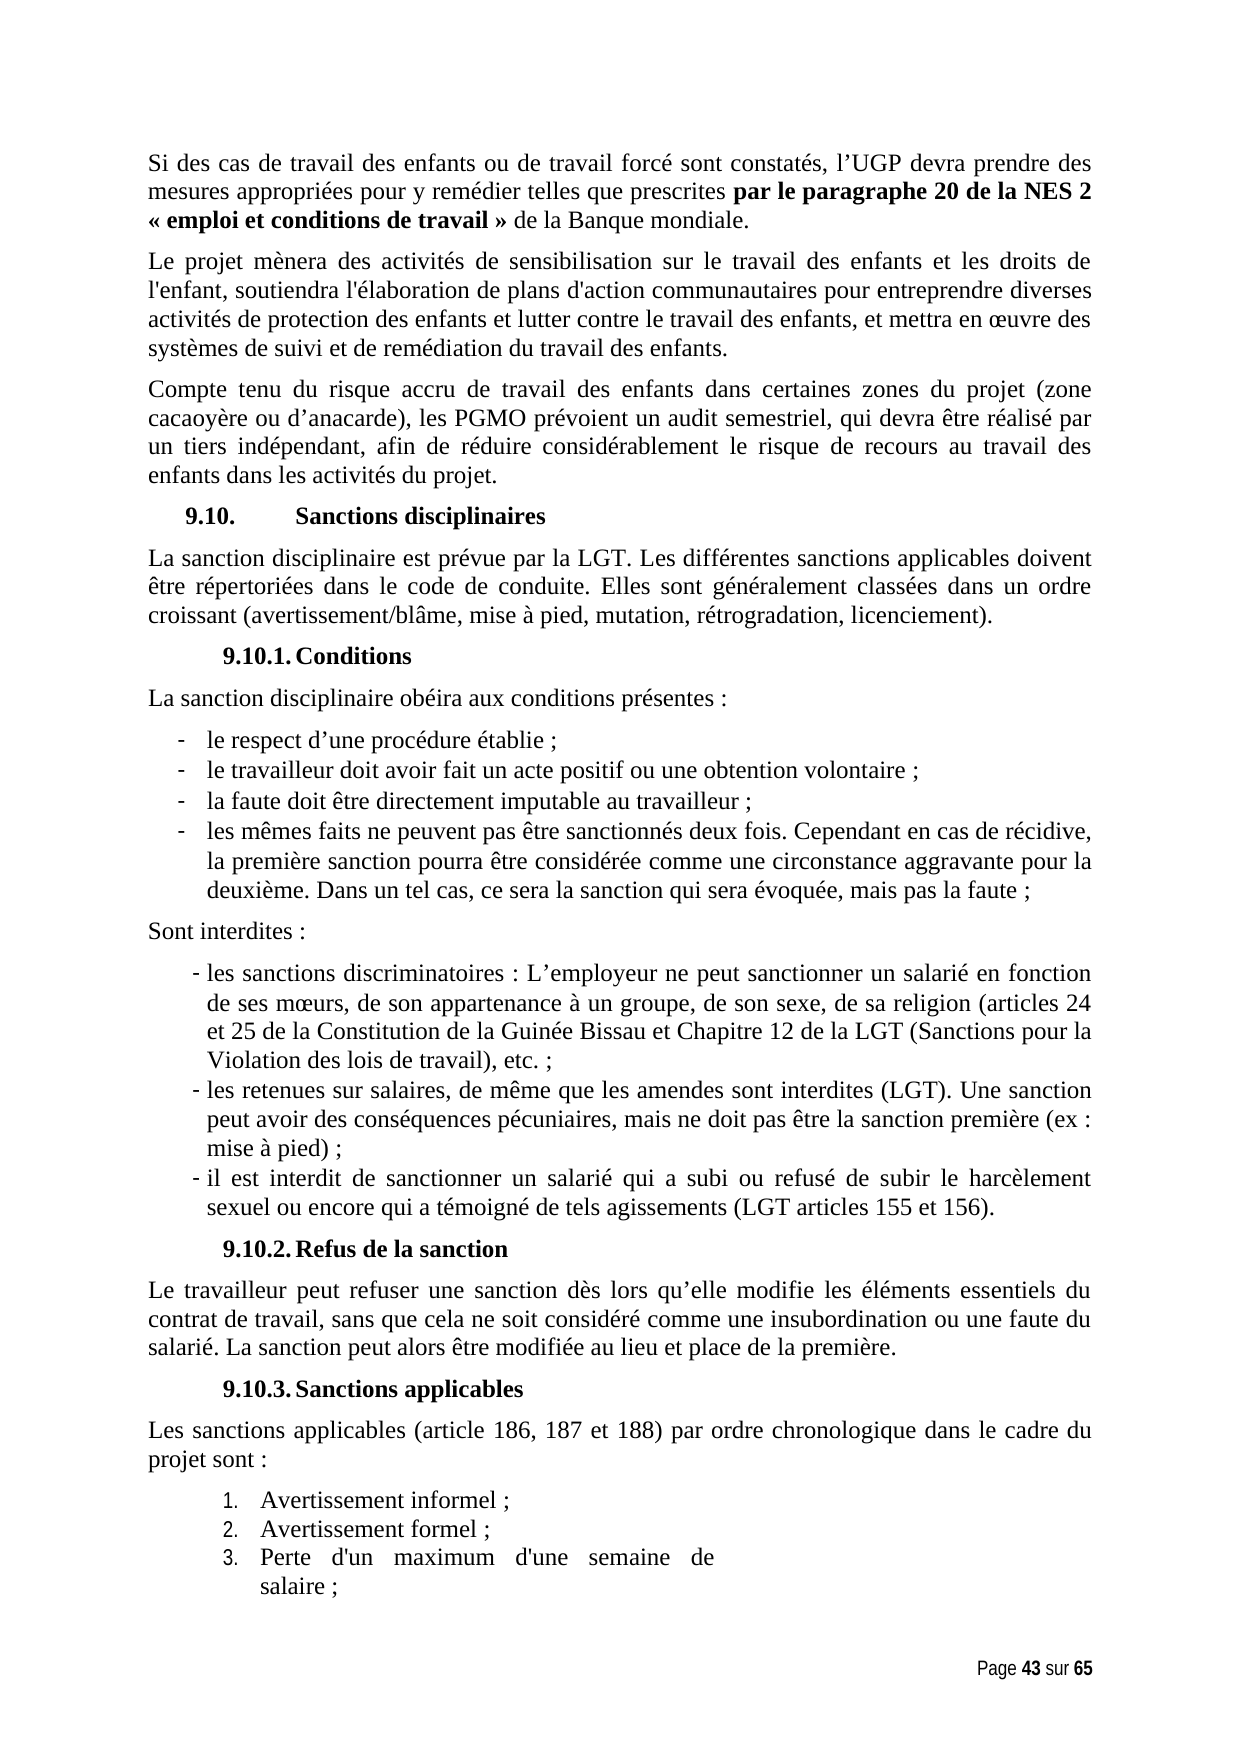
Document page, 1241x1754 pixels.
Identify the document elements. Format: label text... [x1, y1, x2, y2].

text Le projet mènera des activités de sensibilisation sur le travail des enfants et les droits de l'enfant, soutiendra l'élaboration de plans d'action communautaires pour entreprendre diverses activités de protection des enfants et lutter contre le travail des enfants, et mettra en œuvre des systèmes de suivi et de remédiation du travail des enfants. [148, 246, 1093, 361]
list les mêmes faits ne peuvent pas être sanctionnés deux fois. Cependant en cas de récidive, la première sanction pourra être considérée comme une circonstance aggravante pour la deuxième. Dans un tel cas, ce sera la sanction qui sera évoquée, mais pas la faute ; [177, 815, 1093, 903]
list le travailleur doit avoir fait un acte positif ou une obtention volontaire ; [177, 754, 1093, 785]
list les sanctions discriminatoires : L’employeur ne peut sanctionner un salarié en fonction de ses mœurs, de son appartenance à un groupe, de son sexe, de sa religion (articles 24 et 25 de la Constitution de la Guinée Bissau et Chapitre 12 de la LGT (Sanctions pour la Violation des lois de travail), etc. ; [192, 957, 1093, 1074]
list Sanctions disciplinaires [185, 501, 1093, 530]
text Sont interdites : [148, 916, 493, 945]
list Perte d'un maximum d'une semaine de salaire ; [223, 1542, 715, 1600]
text Si des cas de travail des enfants ou de travail forcé sont constatés, l’UGP devra prendre des mesures appropriées pour y remédier telles que prescrites par le paragraphe 20 de la NES 2 « emploi et conditions de travail » de la Banque mondiale. [148, 148, 1093, 234]
text La sanction disciplinaire obéira aux conditions présentes : [148, 683, 1093, 711]
list le respect d’une procédure établie ; [177, 724, 1093, 754]
text La sanction disciplinaire est prévue par la LGT. Les différentes sanctions applicables doivent être répertoriées dans le code de conduite. Elles sont généralement classées dans un ordre croissant (avertissement/blâme, mise à pied, mutation, rétrogradation, licenciement). [148, 543, 1093, 629]
list il est interdit de sanctionner un salarié qui a subi ou refusé de subir le harcèlement sexuel ou encore qui a témoigné de tels agissements (LGT articles 155 et 156). [192, 1162, 1093, 1221]
text Le travailleur peut refuser une sanction dès lors qu’elle modifie les éléments essentiels du contrat de travail, sans que cela ne soit considéré comme une insubordination ou une faute du salarié. La sanction peut alors être modifiée au lieu et place de la première. [148, 1275, 1093, 1361]
list les retenues sur salaires, de même que les amendes sont interdites (LGT). Une sanction peut avoir des conséquences pécuniaires, mais ne doit pas être la sanction première (ex : mise à pied) ; [192, 1074, 1093, 1162]
list la faute doit être directement imputable au travailleur ; [177, 785, 1093, 815]
list Avertissement informel ; [223, 1485, 715, 1514]
text Les sanctions applicables (article 186, 187 et 188) par ordre chronologique dans le cadre du projet sont : [148, 1415, 1093, 1472]
list Sanctions applicables [223, 1374, 1093, 1402]
text Compte tenu du risque accru de travail des enfants dans certaines zones du projet (zone cacaoyère ou d’anacarde), les PGMO prévoient un audit semestriel, qui devra être réalisé par un tiers indépendant, afin de réduire considérablement le risque de recours au travail des enfants dans les activités du projet. [148, 374, 1093, 489]
list Refus de la sanction [223, 1234, 1093, 1262]
list Avertissement formel ; [223, 1514, 715, 1542]
list Conditions [223, 641, 1093, 670]
